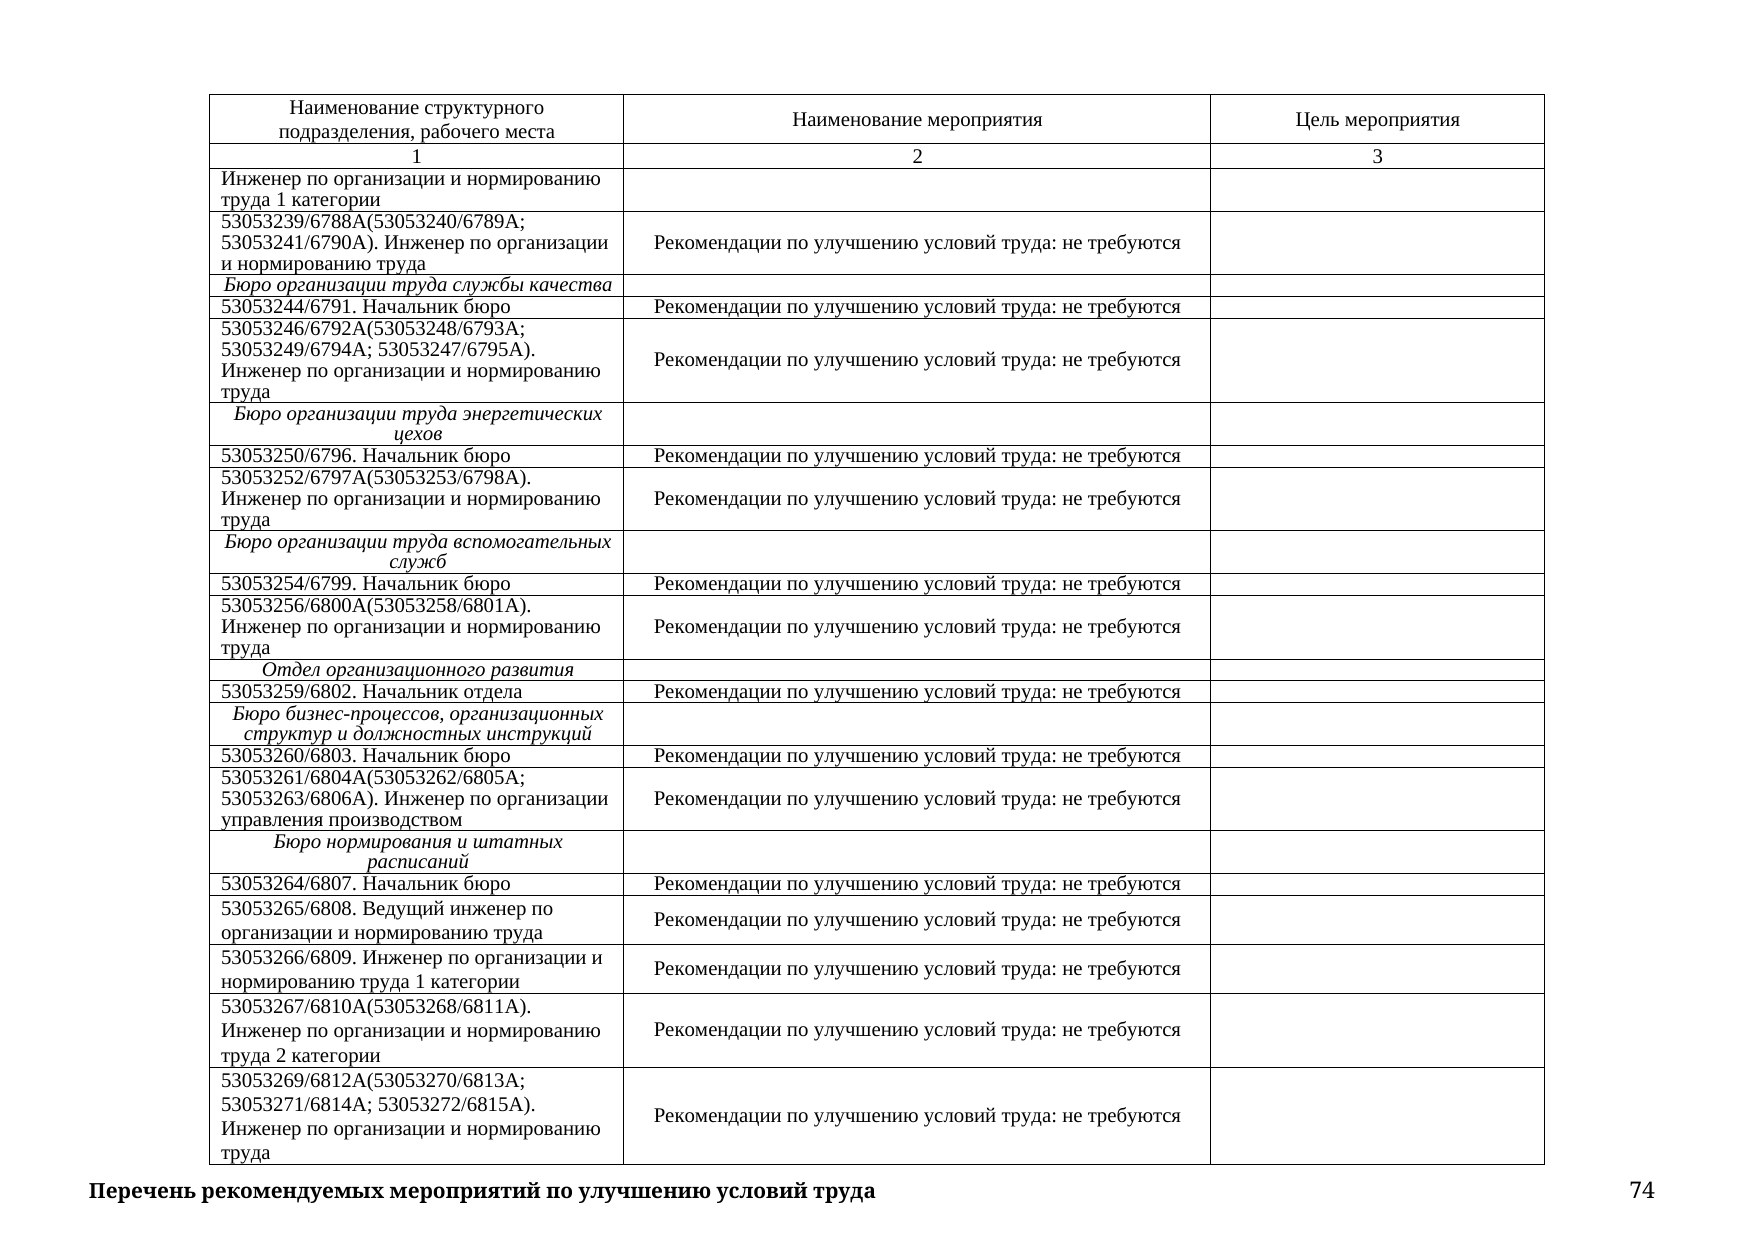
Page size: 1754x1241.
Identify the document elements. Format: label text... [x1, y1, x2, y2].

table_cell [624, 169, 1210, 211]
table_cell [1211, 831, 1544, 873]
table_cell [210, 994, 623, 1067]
table_header Цель мероприятия [1211, 95, 1544, 143]
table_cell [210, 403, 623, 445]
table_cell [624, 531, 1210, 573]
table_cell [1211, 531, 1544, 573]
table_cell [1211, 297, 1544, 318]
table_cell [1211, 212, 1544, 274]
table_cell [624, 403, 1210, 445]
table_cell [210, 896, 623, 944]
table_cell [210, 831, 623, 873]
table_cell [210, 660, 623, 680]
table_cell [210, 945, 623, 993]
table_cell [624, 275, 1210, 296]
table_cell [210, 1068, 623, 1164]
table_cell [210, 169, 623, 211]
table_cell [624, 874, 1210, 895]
table_header Наименование структурного подразделения, рабочего места [210, 95, 623, 143]
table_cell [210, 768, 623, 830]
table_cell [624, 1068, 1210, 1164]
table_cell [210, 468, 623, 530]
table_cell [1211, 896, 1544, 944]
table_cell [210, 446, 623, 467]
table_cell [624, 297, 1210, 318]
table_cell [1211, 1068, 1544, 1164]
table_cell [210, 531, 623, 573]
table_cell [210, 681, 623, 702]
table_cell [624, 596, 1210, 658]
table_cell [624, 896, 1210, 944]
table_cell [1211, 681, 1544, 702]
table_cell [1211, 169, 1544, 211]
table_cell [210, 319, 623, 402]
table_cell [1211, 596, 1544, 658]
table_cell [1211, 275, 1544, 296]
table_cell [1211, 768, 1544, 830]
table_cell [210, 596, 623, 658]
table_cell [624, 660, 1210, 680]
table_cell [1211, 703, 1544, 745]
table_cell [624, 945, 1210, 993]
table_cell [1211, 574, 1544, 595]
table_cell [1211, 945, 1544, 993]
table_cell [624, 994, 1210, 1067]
table_cell 3 [1211, 144, 1544, 168]
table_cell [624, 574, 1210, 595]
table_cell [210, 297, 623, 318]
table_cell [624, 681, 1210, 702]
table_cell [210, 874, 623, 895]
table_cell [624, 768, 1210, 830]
table_cell 2 [624, 144, 1210, 168]
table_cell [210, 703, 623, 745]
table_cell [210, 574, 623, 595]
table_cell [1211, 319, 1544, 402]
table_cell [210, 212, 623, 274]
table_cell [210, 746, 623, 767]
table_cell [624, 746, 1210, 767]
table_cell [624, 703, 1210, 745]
table_header Наименование мероприятия [624, 95, 1210, 143]
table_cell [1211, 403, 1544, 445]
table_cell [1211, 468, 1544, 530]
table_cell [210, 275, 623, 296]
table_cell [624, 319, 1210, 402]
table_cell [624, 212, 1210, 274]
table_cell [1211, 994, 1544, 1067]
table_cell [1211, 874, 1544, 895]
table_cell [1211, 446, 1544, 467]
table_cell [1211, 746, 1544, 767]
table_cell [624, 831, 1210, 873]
table_cell 1 [210, 144, 623, 168]
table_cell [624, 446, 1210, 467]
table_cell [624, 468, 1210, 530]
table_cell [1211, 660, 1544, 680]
